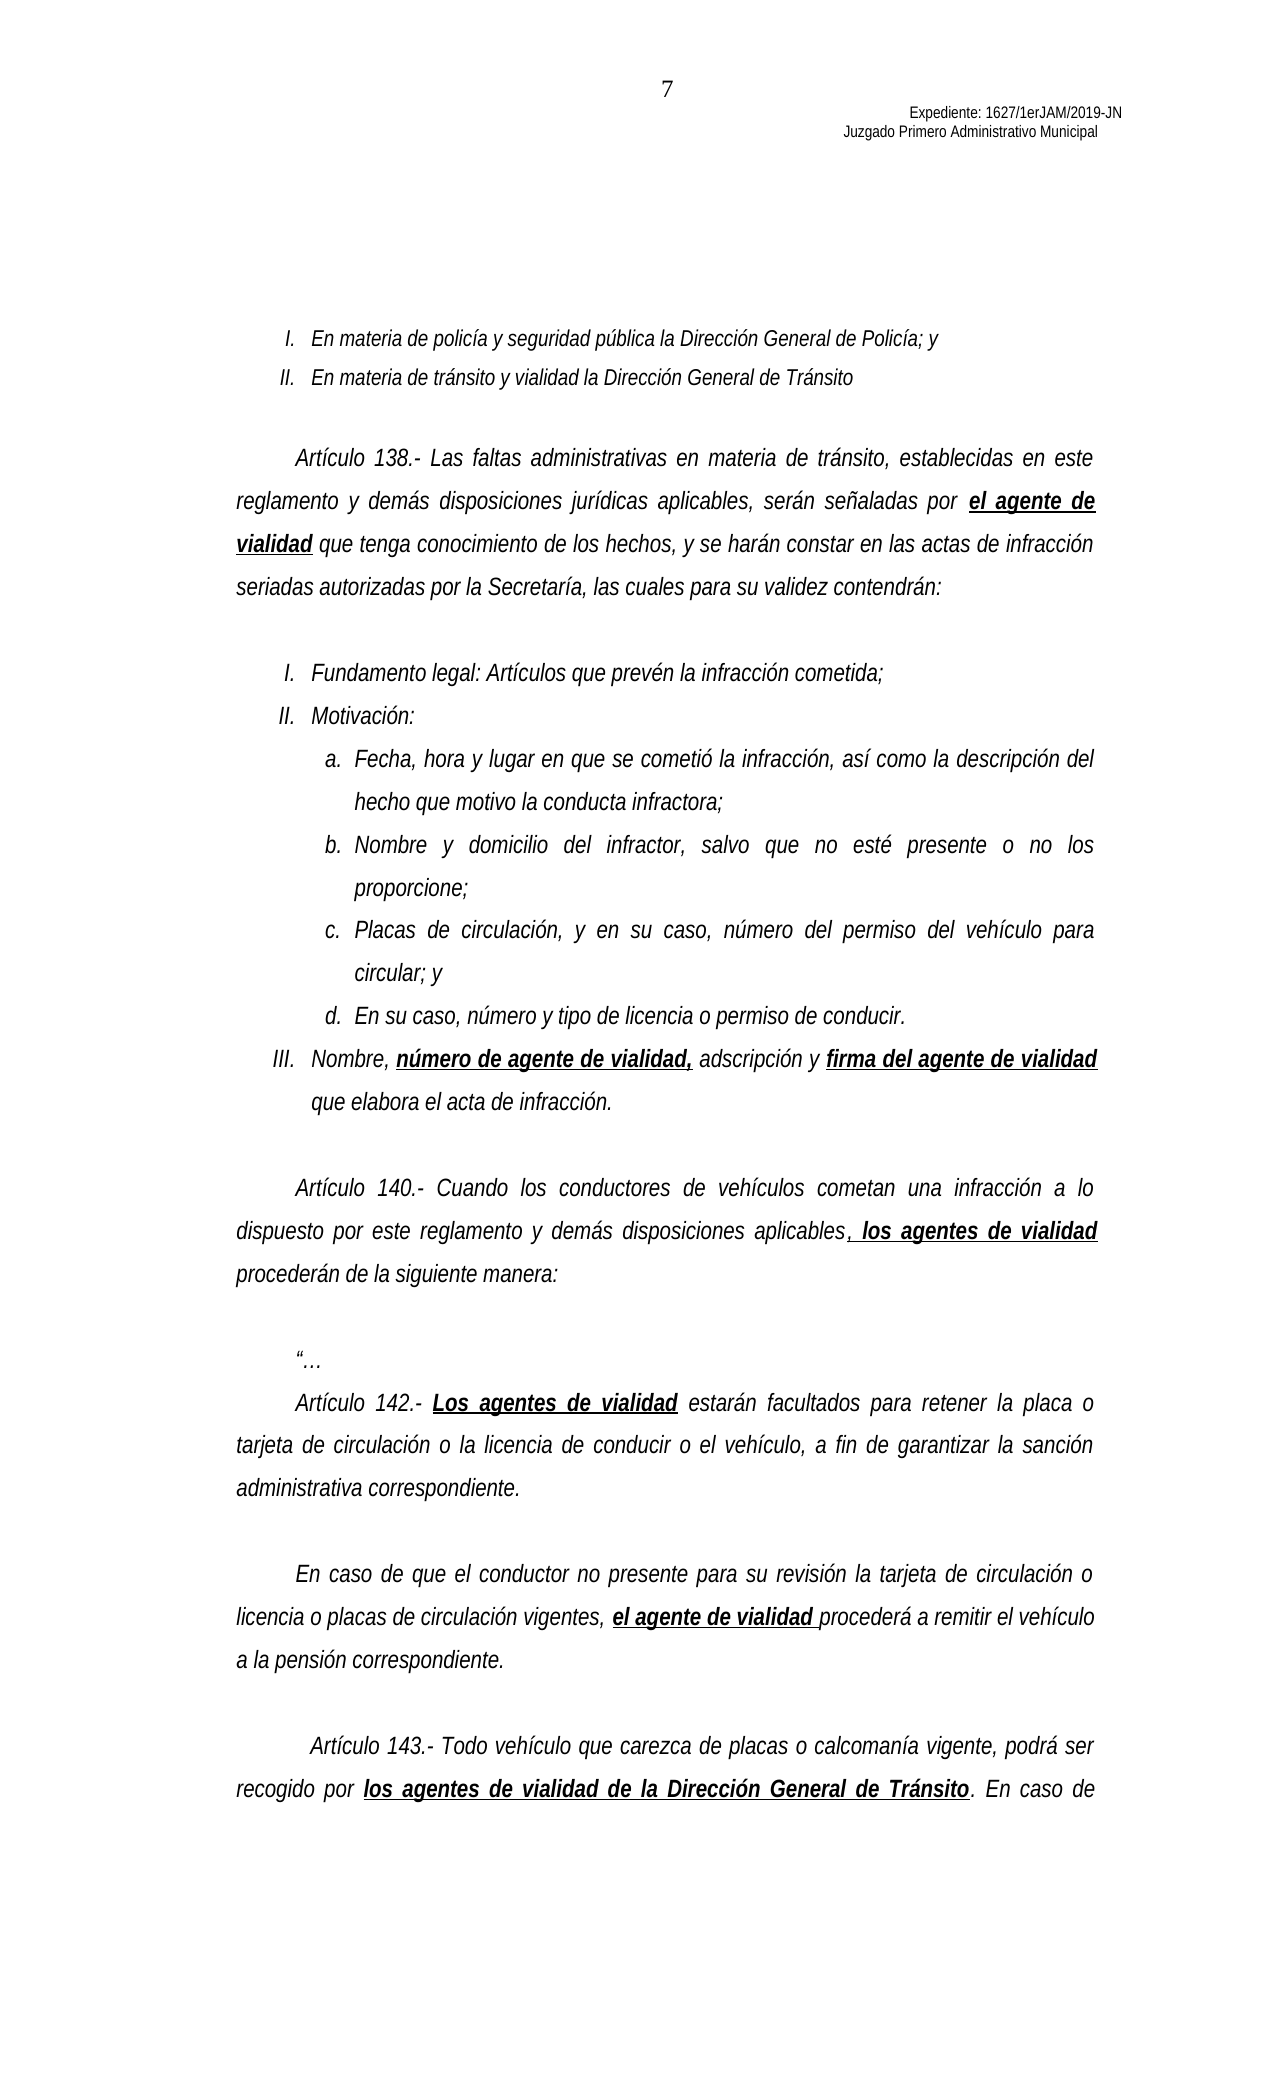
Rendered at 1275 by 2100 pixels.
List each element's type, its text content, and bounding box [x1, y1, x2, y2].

list Nombre y domicilio del infractor, salvo que no esté presente o no los proporcione; [325, 829, 1098, 901]
list En materia de tránsito y vialidad la Dirección General de Tránsito [295, 364, 1098, 391]
list Nombre, número de agente de vialidad, adscripción y firma del agente de vialidad que elabora el acta de infracción. [295, 1044, 1098, 1116]
list Motivación: [295, 701, 1098, 729]
list En su caso, número y tipo de licencia o permiso de conducir. [325, 1001, 1098, 1030]
text En caso de que el conductor no presente para su revisión la tarjeta de circulación o licencia o placas de circulación vigentes, el agente de vialidad procederá a remitir el vehículo a la pensión correspondiente. [236, 1559, 1098, 1674]
list Placas de circulación, y en su caso, número del permiso del vehículo para circular; y [325, 915, 1098, 987]
text Artículo 138.- Las faltas administrativas en materia de tránsito, establecidas en este reglamento y demás disposiciones jurídicas aplicables, serán señaladas por el agente de vialidad que tenga conocimiento de los hechos, y se harán constar en las actas de infracción seriadas autorizadas por , las cuales para su validez contendrán: [236, 443, 1098, 601]
list En materia de policía y seguridad pública la Dirección General de Policía; y [295, 325, 1098, 351]
text Artículo 140.- Cuando los conductores de vehículos cometan una infracción a lo dispuesto por este reglamento y demás disposiciones aplicables, los agentes de vialidad procederán de la siguiente manera: [236, 1173, 1098, 1287]
list Fecha, hora y lugar en que se cometió la infracción, así como la descripción del hecho que motivo la conducta infractora; [325, 744, 1098, 815]
text Artículo 142.- Los agentes de vialidad estarán facultados para retener la placa o tarjeta de circulación o la licencia de conducir o el vehículo, a fin de garantizar la sanción administrativa correspondiente. [236, 1387, 1098, 1502]
list Fundamento legal: Artículos que prevén la infracción cometida; [295, 658, 1098, 687]
text “… [295, 1344, 1098, 1373]
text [236, 1731, 1098, 1802]
